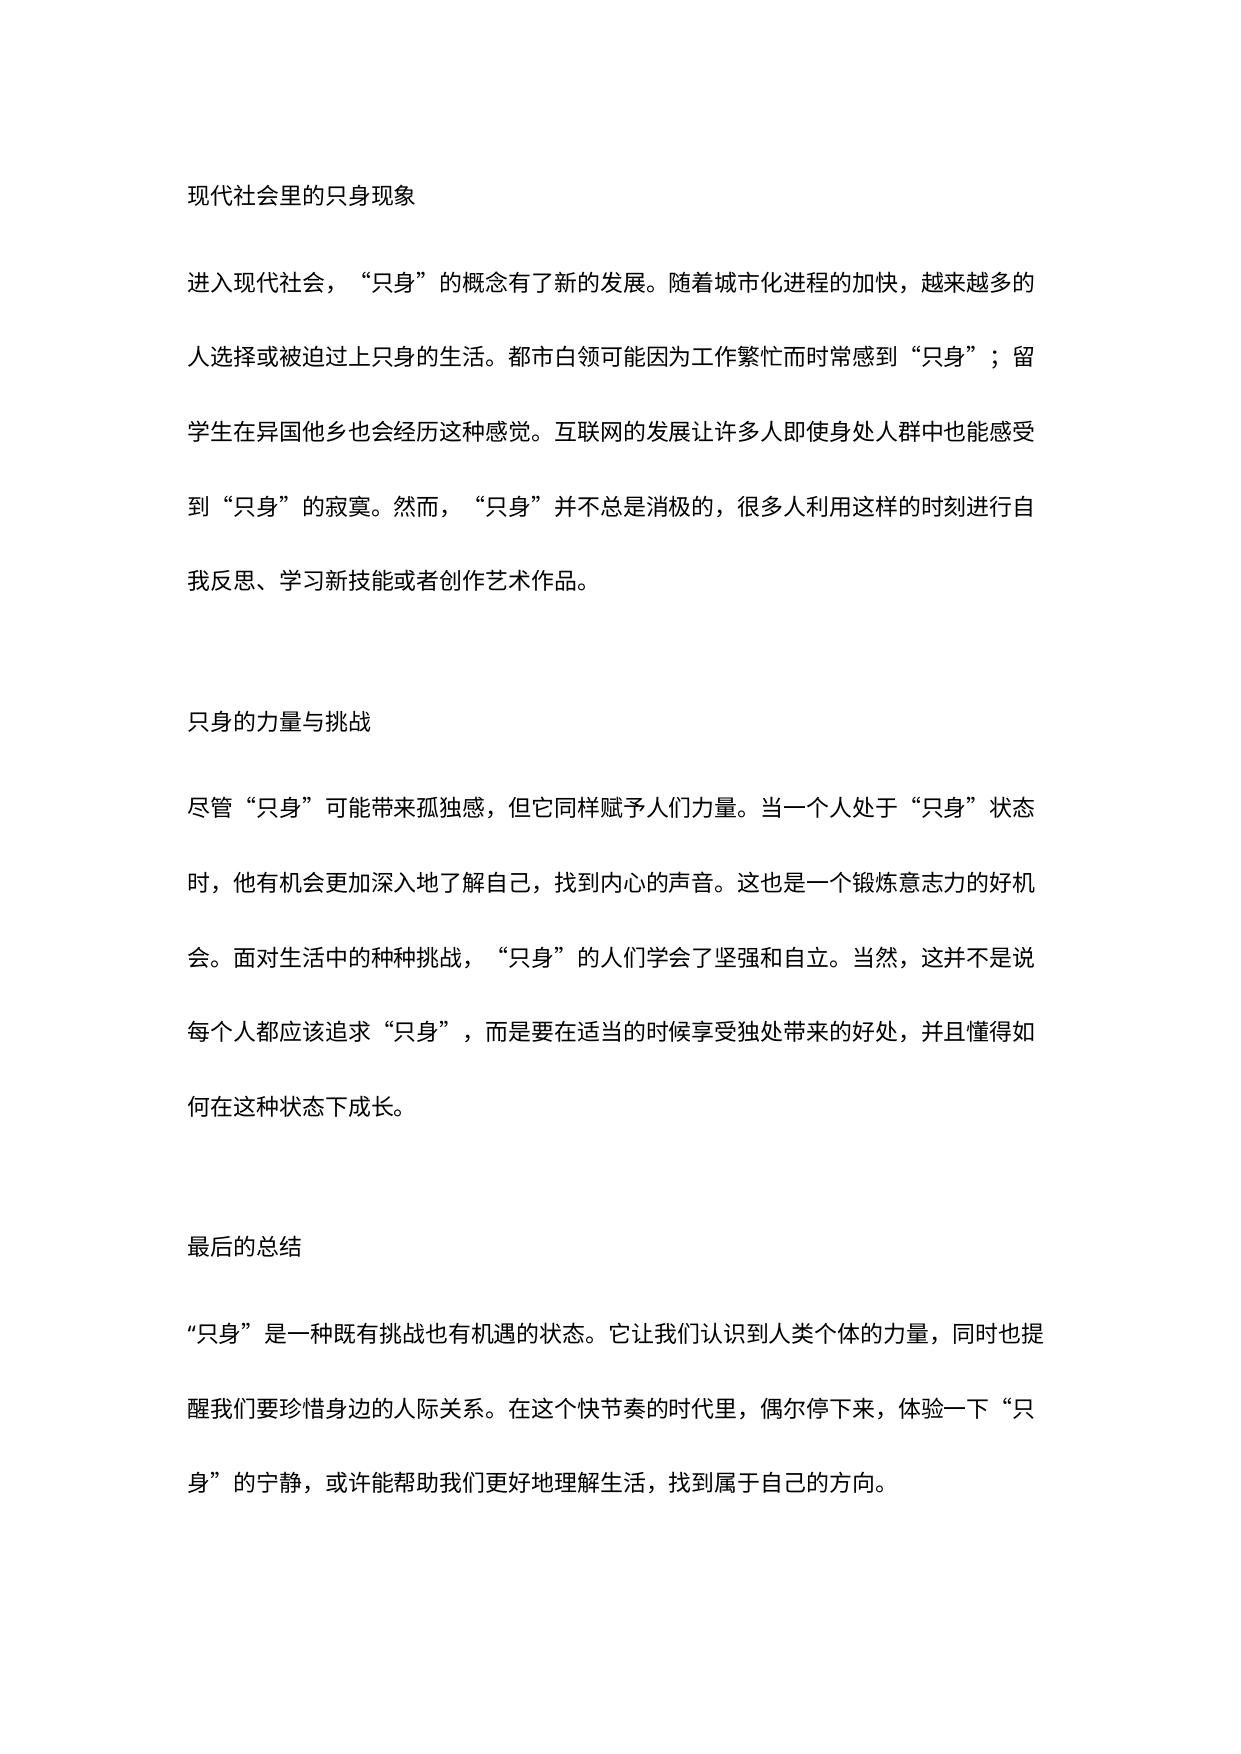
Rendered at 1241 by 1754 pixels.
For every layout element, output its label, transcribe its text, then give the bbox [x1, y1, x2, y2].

text 最后的总结 [187, 1213, 1053, 1278]
text 进入现代社会，“只身”的概念有了新的发展。随着城市化进程的加快，越来越多的人选择或被迫过上只身的生活。都市白领可能因为工作繁忙而时常感到“只身”；留学生在异国他乡也会经历这种感觉。互联网的发展让许多人即使身处人群中也能感受到“只身”的寂寞。然而，“只身”并不总是消极的，很多人利用这样的时刻进行自我反思、学习新技能或者创作艺术作品。 [187, 248, 1053, 612]
text 现代社会里的只身现象 [187, 162, 1053, 227]
text 只身的力量与挑战 [187, 688, 1053, 753]
text 尽管“只身”可能带来孤独感，但它同样赋予人们力量。当一个人处于“只身”状态时，他有机会更加深入地了解自己，找到内心的声音。这也是一个锻炼意志力的好机会。面对生活中的种种挑战，“只身”的人们学会了坚强和自立。当然，这并不是说每个人都应该追求“只身”，而是要在适当的时候享受独处带来的好处，并且懂得如何在这种状态下成长。 [187, 774, 1053, 1138]
text “只身”是一种既有挑战也有机遇的状态。它让我们认识到人类个体的力量，同时也提醒我们要珍惜身边的人际关系。在这个快节奏的时代里，偶尔停下来，体验一下“只身”的宁静，或许能帮助我们更好地理解生活，找到属于自己的方向。 [187, 1300, 1053, 1514]
